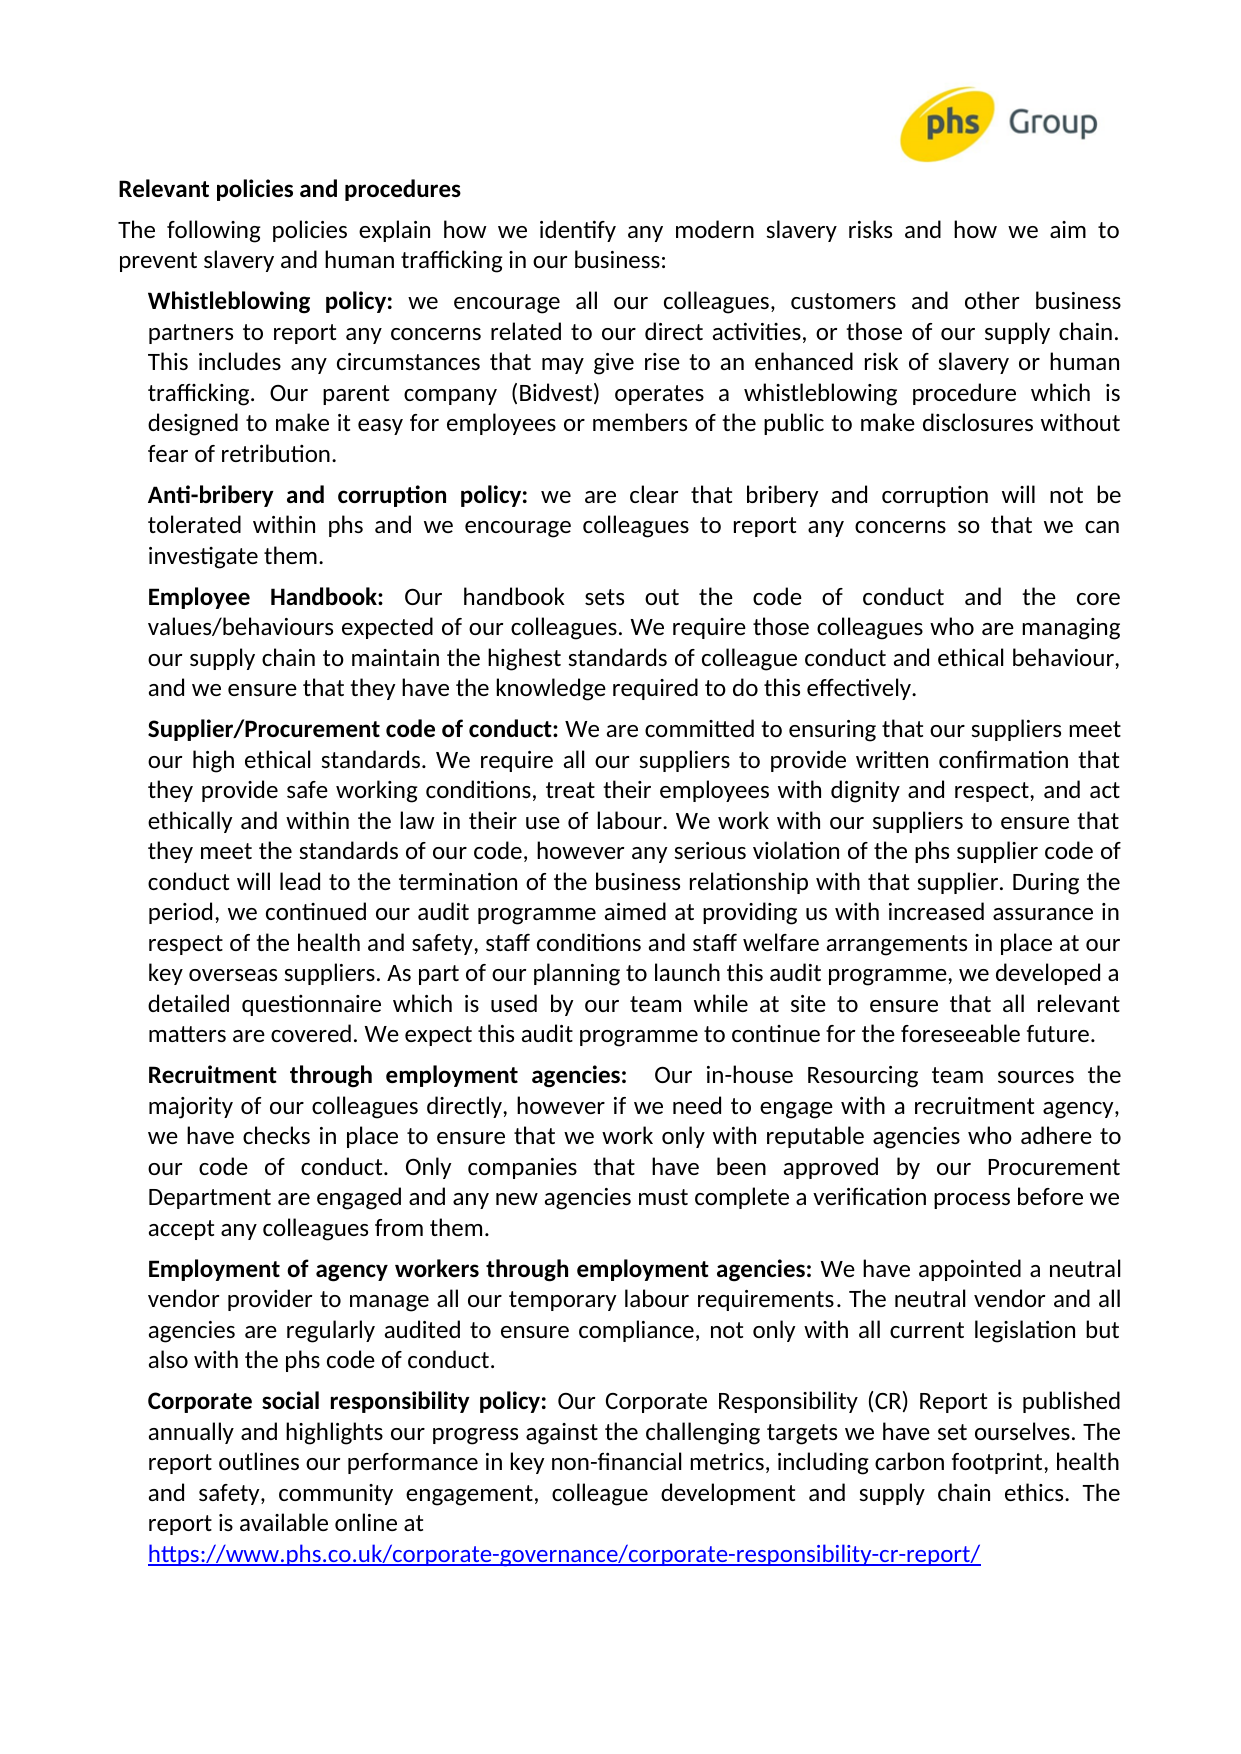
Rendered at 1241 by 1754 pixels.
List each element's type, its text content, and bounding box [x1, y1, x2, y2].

text Employee Handbook: Our handbook sets out the code of conduct and the core values/behaviours expected of our colleagues. We require those colleagues who are managing our supply chain to maintain the highest standards of colleague conduct and ethical behaviour, and we ensure that they have the knowledge required to do this effectively. [148, 581, 1122, 703]
text Supplier/Procurement code of conduct: We are committed to ensuring that our suppliers meet our high ethical standards. We require all our suppliers to provide written confirmation that they provide safe working conditions, treat their employees with dignity and respect, and act ethically and within the law in their use of labour. We work with our suppliers to ensure that they meet the standards of our code, however any serious violation of the phs supplier code of conduct will lead to the termination of the business relationship with that supplier. During the period, we continued our audit programme aimed at providing us with increased assurance in respect of the health and safety, staff conditions and staff welfare arrangements in place at our key overseas suppliers. As part of our planning to launch this audit programme, we developed a detailed questionnaire which is used by our team while at site to ensure that all relevant matters are covered. We expect this audit programme to continue for the foreseeable future. [148, 713, 1122, 1049]
text Employment of agency workers through employment agencies: We have appointed a neutral vendor provider to manage all our temporary labour requirements. The neutral vendor and all agencies are regularly audited to ensure compliance, not only with all current legislation but also with the phs code of conduct. [148, 1253, 1122, 1375]
text The following policies explain how we identify any modern slavery risks and how we aim to prevent slavery and human trafficking in our business: [118, 214, 1122, 275]
text Corporate social responsibility policy: Our Corporate Responsibility (CR) Report is published annually and highlights our progress against the challenging targets we have set ourselves. The report outlines our performance in key non-financial metrics, including carbon footprint, health and safety, community engagement, colleague development and supply chain ethics. The report is available online at [148, 1385, 1122, 1538]
text Recruitment through employment agencies: Our in-house Resourcing team sources the majority of our colleagues directly, however if we need to engage with a recruitment agency, we have checks in place to ensure that we work only with reputable agencies who adhere to our code of conduct. Only companies that have been approved by our Procurement Department are engaged and any new agencies must complete a verification process before we accept any colleagues from them. [148, 1059, 1122, 1242]
text https://www.phs.co.uk/corporate-governance/corporate-responsibility-cr-report/ [148, 1538, 1122, 1568]
picture [874, 73, 1123, 173]
text Anti-bribery and corruption policy: we are clear that bribery and corruption will not be tolerated within phs and we encourage colleagues to report any concerns so that we can investigate them. [148, 479, 1122, 570]
text Whistleblowing policy: we encourage all our colleagues, customers and other business partners to report any concerns related to our direct activities, or those of our supply chain. This includes any circumstances that may give rise to an enhanced risk of slavery or human trafficking. Our parent company (Bidvest) operates a whistleblowing procedure which is designed to make it easy for employees or members of the public to make disclosures without fear of retribution. [148, 285, 1122, 468]
text Relevant policies and procedures [118, 173, 1122, 203]
